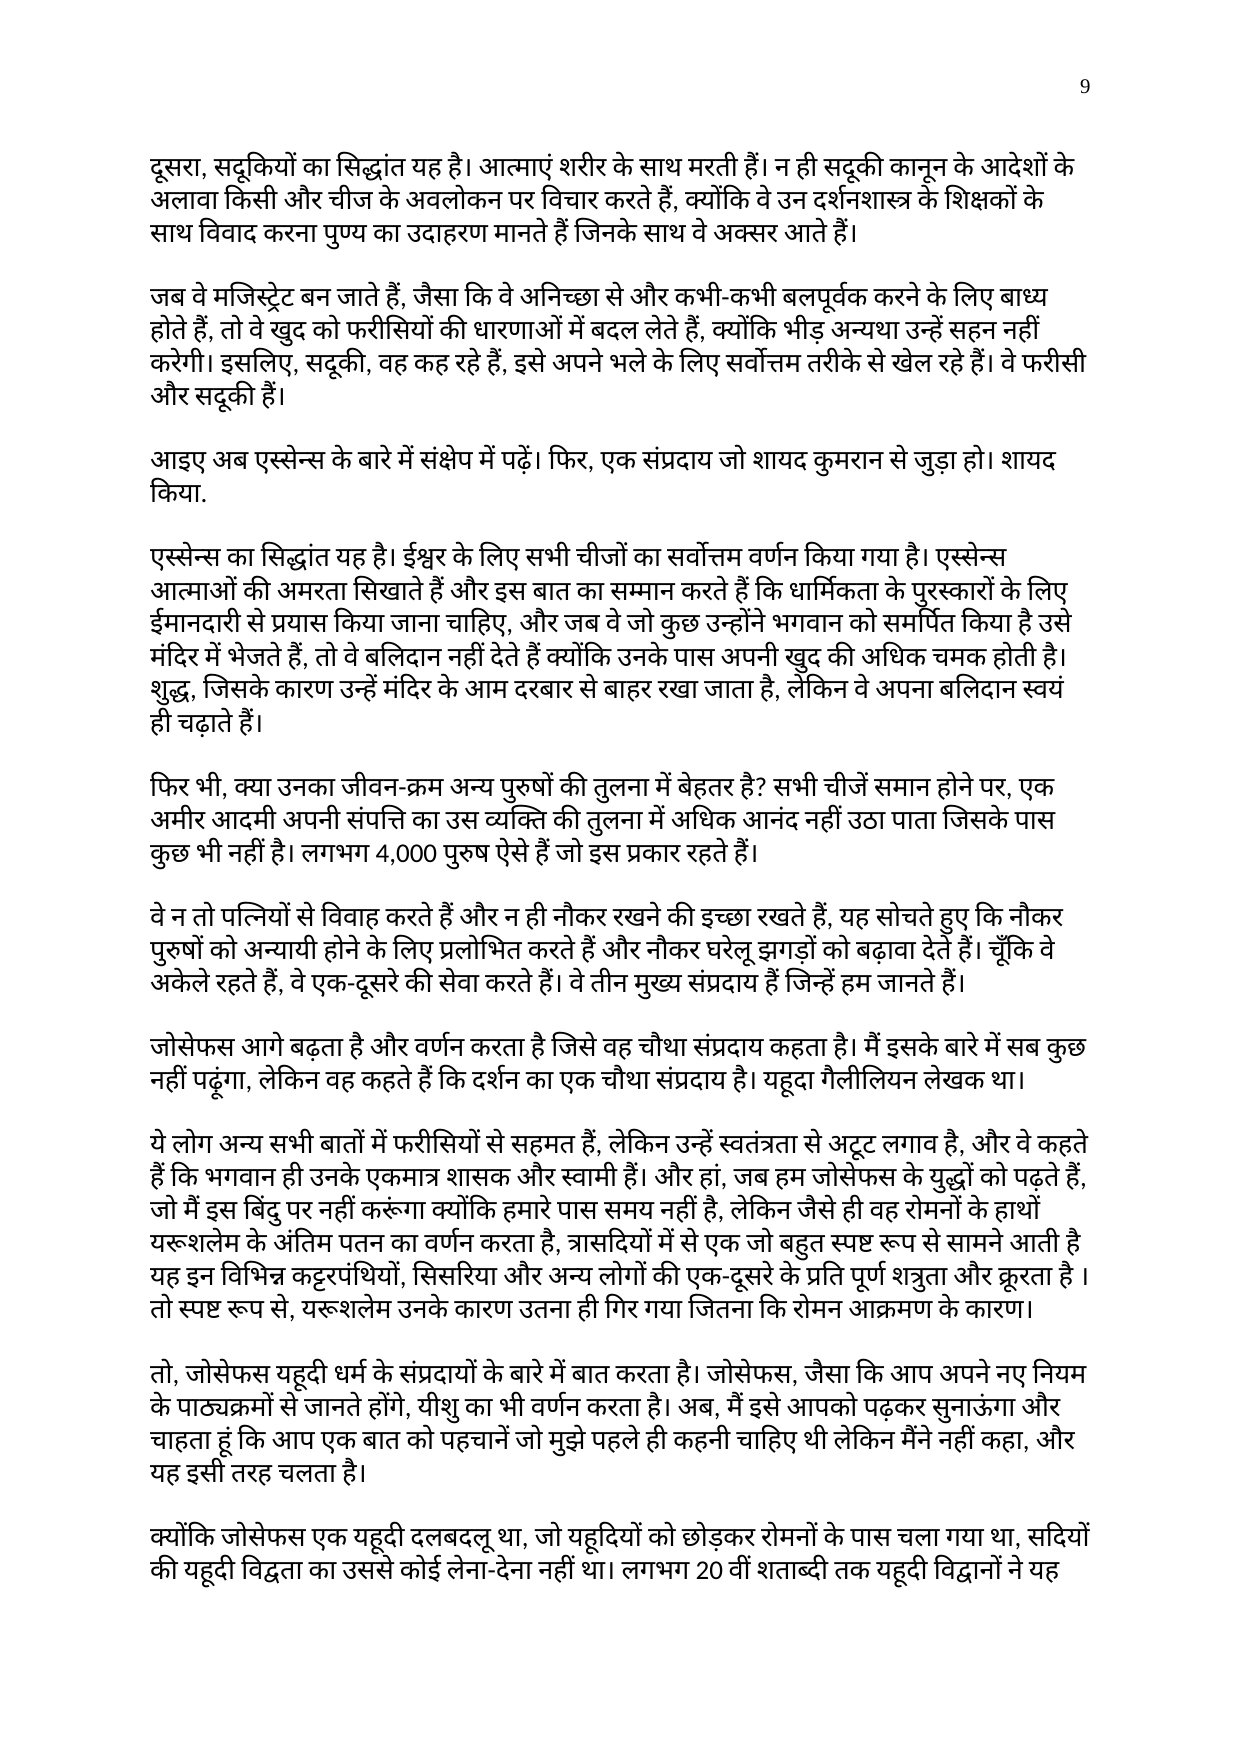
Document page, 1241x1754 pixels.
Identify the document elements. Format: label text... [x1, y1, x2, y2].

text तो, जोसेफस यहूदी धर्म के संप्रदायों के बारे में बात करता है। जोसेफस, जैसा कि आप अपने नए नियम के पाठ्यक्रमों से जानते होंगे, यीशु का भी वर्णन करता है। अब, मैं इसे आपको पढ़कर सुनाऊंगा और चाहता हूं कि आप एक बात को पहचानें जो मुझे पहले ही कहनी चाहिए थी लेकिन मैंने नहीं कहा, और यह इसी तरह चलता है। [150, 1357, 1090, 1489]
text एस्सेन्स का सिद्धांत यह है। ईश्वर के लिए सभी चीजों का सर्वोत्तम वर्णन किया गया है। एस्सेन्स आत्माओं की अमरता सिखाते हैं और इस बात का सम्मान करते हैं कि धार्मिकता के पुरस्कारों के लिए ईमानदारी से प्रयास किया जाना चाहिए, और जब वे जो कुछ उन्होंने भगवान को समर्पित किया है उसे मंदिर में भेजते हैं, तो वे बलिदान नहीं देते हैं क्योंकि उनके पास अपनी खुद की अधिक चमक होती है। शुद्ध, जिसके कारण उन्हें मंदिर के आम दरबार से बाहर रखा जाता है, लेकिन वे अपना बलिदान स्वयं ही चढ़ाते हैं। [150, 541, 1090, 739]
text दूसरा, सदूकियों का सिद्धांत यह है। आत्माएं शरीर के साथ मरती हैं। न ही सदूकी कानून के आदेशों के अलावा किसी और चीज के अवलोकन पर विचार करते हैं, क्योंकि वे उन दर्शनशास्त्र के शिक्षकों के साथ विवाद करना पुण्य का उदाहरण मानते हैं जिनके साथ वे अक्सर आते हैं। [150, 150, 1090, 249]
text जोसेफस आगे बढ़ता है और वर्णन करता है जिसे वह चौथा संप्रदाय कहता है। मैं इसके बारे में सब कुछ नहीं पढ़ूंगा, लेकिन वह कहते हैं कि दर्शन का एक चौथा संप्रदाय है। यहूदा गैलीलियन लेखक था। [150, 1030, 1090, 1096]
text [150, 1520, 1090, 1586]
text ये लोग अन्य सभी बातों में फरीसियों से सहमत हैं, लेकिन उन्हें स्वतंत्रता से अटूट लगाव है, और वे कहते हैं कि भगवान ही उनके एकमात्र शासक और स्वामी हैं। और हां, जब हम जोसेफस के युद्धों को पढ़ते हैं, जो मैं इस बिंदु पर नहीं करूंगा क्योंकि हमारे पास समय नहीं है, लेकिन जैसे ही वह रोमनों के हाथों यरूशलेम के अंतिम पतन का वर्णन करता है, त्रासदियों में से एक जो बहुत स्पष्ट रूप से सामने आती है यह इन विभिन्न कट्टरपंथियों, सिसरिया और अन्य लोगों की एक-दूसरे के प्रति पूर्ण शत्रुता और क्रूरता है । तो स्पष्ट रूप से, यरूशलेम उनके कारण उतना ही गिर गया जितना कि रोमन आक्रमण के कारण। [150, 1127, 1090, 1326]
text आइए अब एस्सेन्स के बारे में संक्षेप में पढ़ें। फिर, एक संप्रदाय जो शायद कुमरान से जुड़ा हो। शायद किया. [150, 443, 1090, 509]
text जब वे मजिस्ट्रेट बन जाते हैं, जैसा कि वे अनिच्छा से और कभी-कभी बलपूर्वक करने के लिए बाध्य होते हैं, तो वे खुद को फरीसियों की धारणाओं में बदल लेते हैं, क्योंकि भीड़ अन्यथा उन्हें सहन नहीं करेगी। इसलिए, सदूकी, वह कह रहे हैं, इसे अपने भले के लिए सर्वोत्तम तरीके से खेल रहे हैं। वे फरीसी और सदूकी हैं। [150, 280, 1090, 412]
text वे न तो पत्नियों से विवाह करते हैं और न ही नौकर रखने की इच्छा रखते हैं, यह सोचते हुए कि नौकर पुरुषों को अन्यायी होने के लिए प्रलोभित करते हैं और नौकर घरेलू झगड़ों को बढ़ावा देते हैं। चूँकि वे अकेले रहते हैं, वे एक-दूसरे की सेवा करते हैं। वे तीन मुख्य संप्रदाय हैं जिन्हें हम जानते हैं। [150, 900, 1090, 999]
text फिर भी, क्या उनका जीवन-क्रम अन्य पुरुषों की तुलना में बेहतर है? सभी चीजें समान होने पर, एक अमीर आदमी अपनी संपत्ति का उस व्यक्ति की तुलना में अधिक आनंद नहीं उठा पाता जिसके पास कुछ भी नहीं है। लगभग 4,000 पुरुष ऐसे हैं जो इस प्रकार रहते हैं। [150, 770, 1090, 869]
